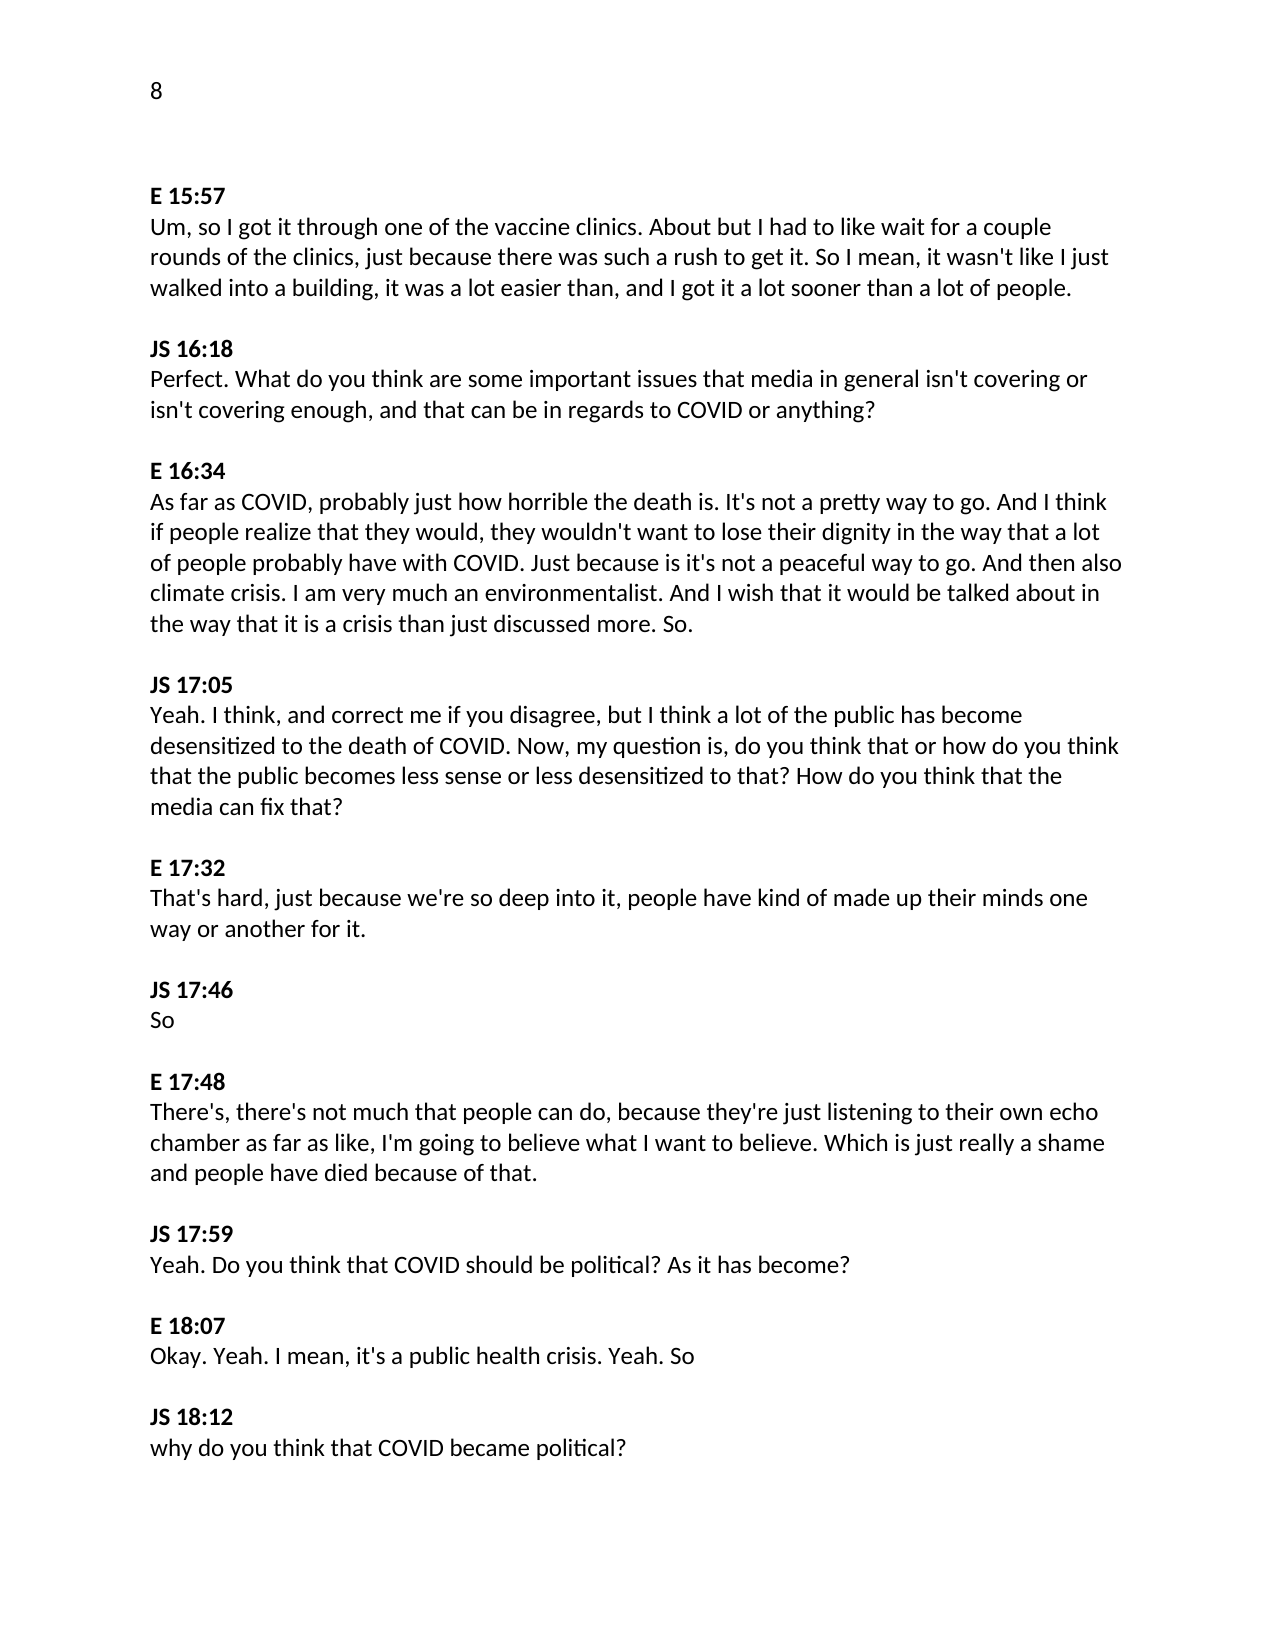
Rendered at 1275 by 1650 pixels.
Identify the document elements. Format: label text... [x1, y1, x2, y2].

text Yeah. Do you think that COVID should be political? As it has become? [150, 1249, 1125, 1279]
text So [150, 1004, 1125, 1035]
text JS 16:18 [150, 333, 1125, 364]
text E 17:32 [150, 852, 1125, 882]
text E 17:48 [150, 1066, 1125, 1096]
text E 15:57 [150, 181, 1125, 211]
text E 16:34 [150, 455, 1125, 486]
text Perfect. What do you think are some important issues that media in general isn't covering or isn't covering enough, and that can be in regards to COVID or anything? [150, 364, 1125, 425]
text JS 18:12 [150, 1401, 1125, 1432]
text JS 17:46 [150, 974, 1125, 1004]
text why do you think that COVID became political? [150, 1432, 1125, 1462]
text Okay. Yeah. I mean, it's a public health crisis. Yeah. So [150, 1340, 1125, 1371]
text E 18:07 [150, 1310, 1125, 1340]
text JS 17:05 [150, 669, 1125, 699]
text Um, so I got it through one of the vaccine clinics. About but I had to like wait for a couple rounds of the clinics, just because there was such a rush to get it. So I mean, it wasn't like I just walked into a building, it was a lot easier than, and I got it a lot sooner than a lot of people. [150, 211, 1125, 303]
text That's hard, just because we're so deep into it, people have kind of made up their minds one way or another for it. [150, 882, 1125, 943]
text There's, there's not much that people can do, because they're just listening to their own echo chamber as far as like, I'm going to believe what I want to believe. Which is just really a shame and people have died because of that. [150, 1096, 1125, 1188]
text As far as COVID, probably just how horrible the death is. It's not a pretty way to go. And I think if people realize that they would, they wouldn't want to lose their dignity in the way that a lot of people probably have with COVID. Just because is it's not a peaceful way to go. And then also climate crisis. I am very much an environmentalist. And I wish that it would be talked about in the way that it is a crisis than just discussed more. So. [150, 486, 1125, 638]
text Yeah. I think, and correct me if you disagree, but I think a lot of the public has become desensitized to the death of COVID. Now, my question is, do you think that or how do you think that the public becomes less sense or less desensitized to that? How do you think that the media can fix that? [150, 699, 1125, 821]
text JS 17:59 [150, 1218, 1125, 1249]
